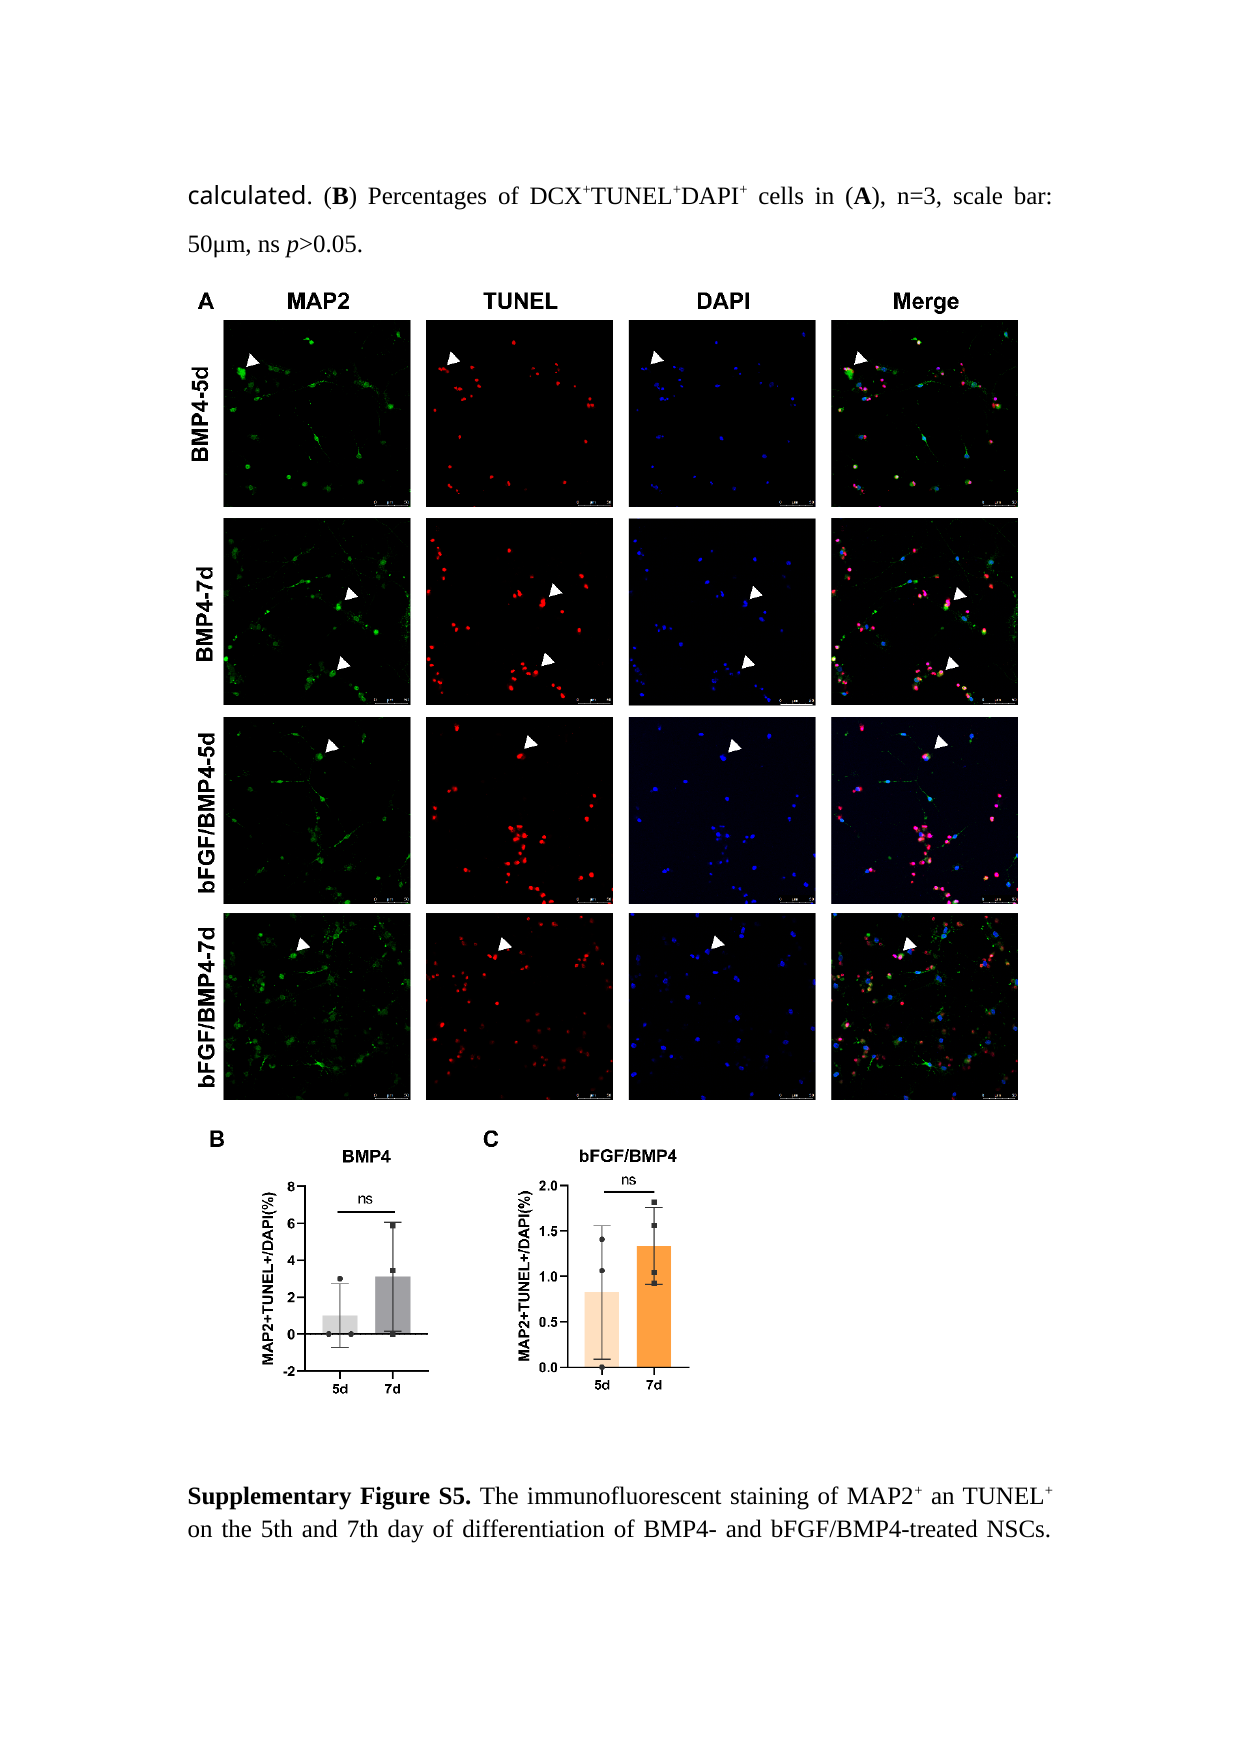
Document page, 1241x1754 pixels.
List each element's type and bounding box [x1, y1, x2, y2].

text [187, 1479, 1053, 1544]
text [187, 162, 1053, 259]
picture [187, 284, 1053, 1423]
